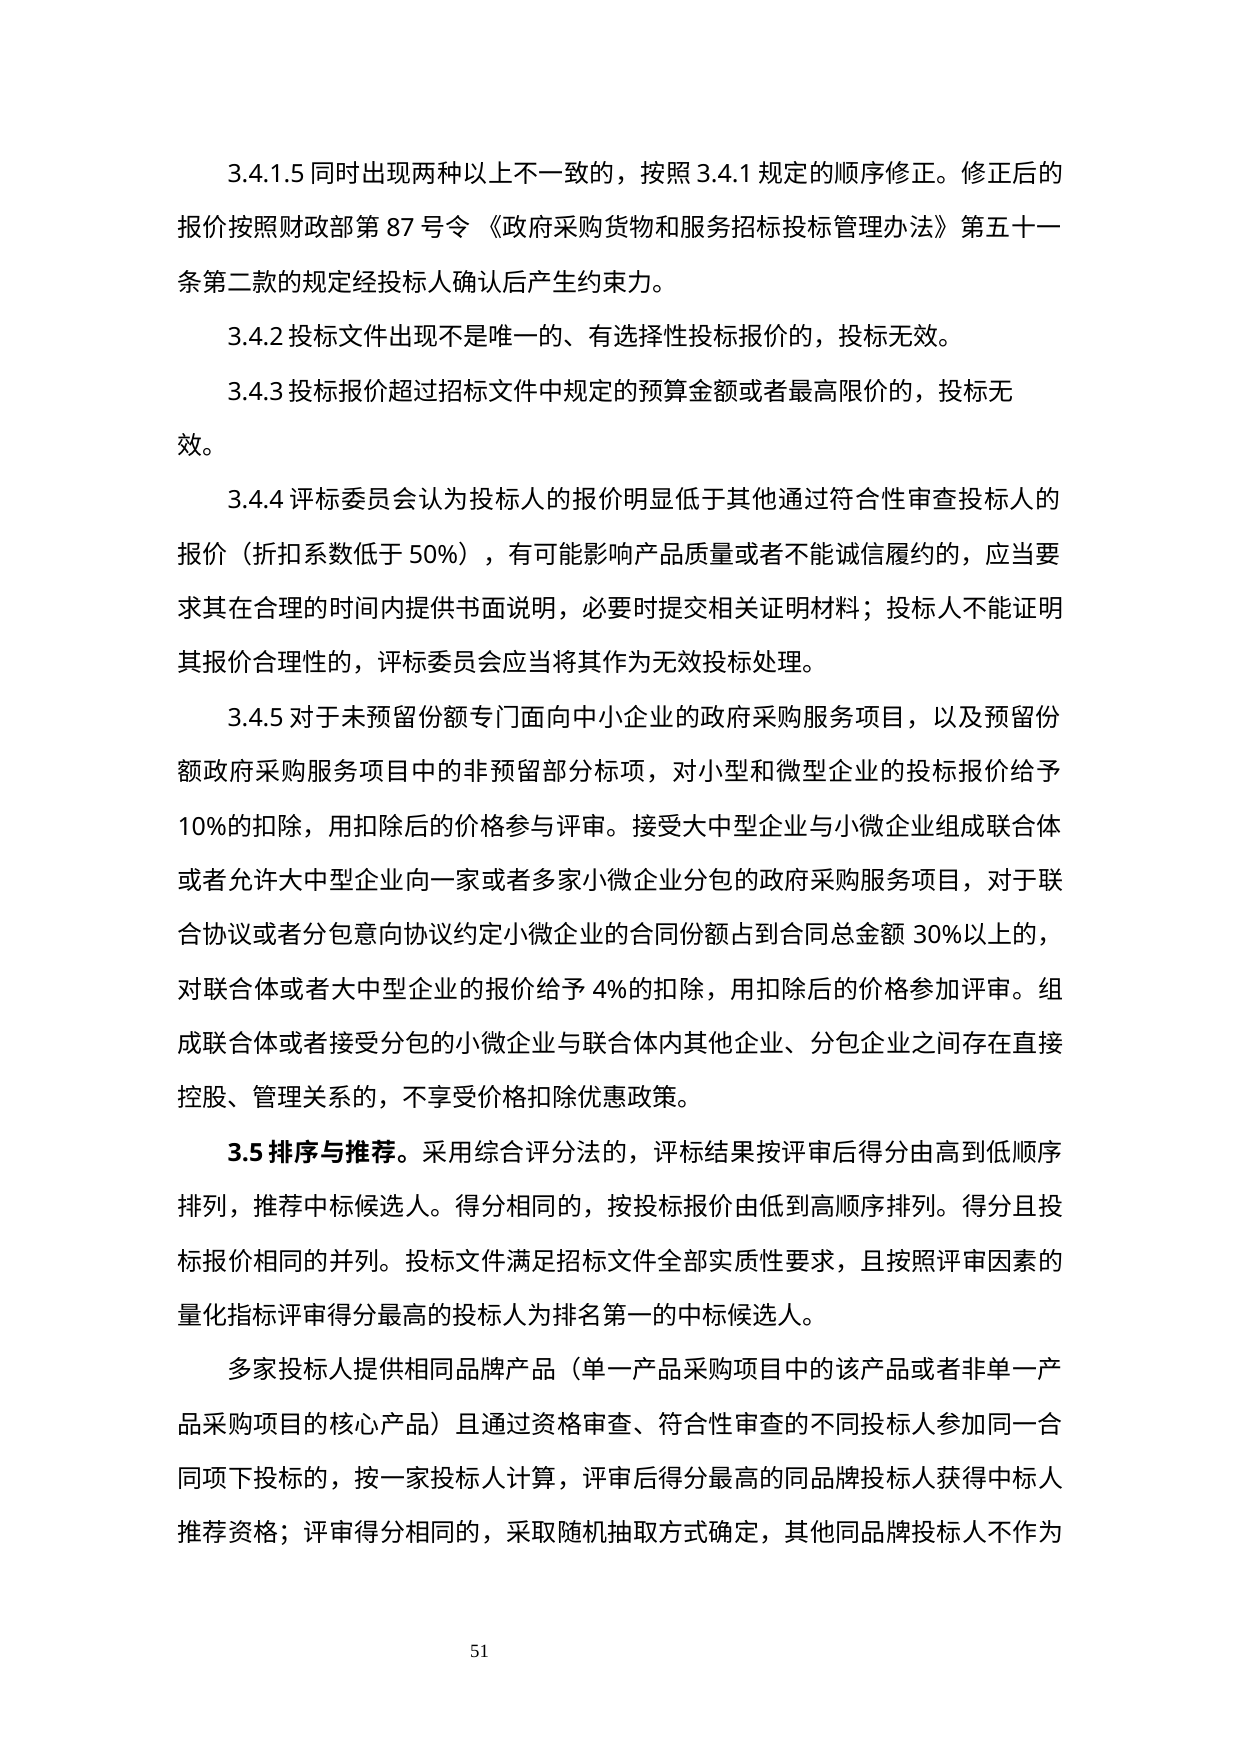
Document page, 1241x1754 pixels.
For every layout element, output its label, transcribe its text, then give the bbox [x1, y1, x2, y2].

text 3.4.2投标文件出现不是唯一的、有选择性投标报价的，投标无效。 [177, 317, 1063, 353]
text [177, 1350, 1063, 1549]
text 3.4.1.5同时出现两种以上不一致的，按照3.4.1规定的顺序修正。修正后的报价按照财政部第87号令 《政府采购货物和服务招标投标管理办法》第五十一条第二款的规定经投标人确认后产生约束力。 [177, 153, 1063, 298]
text 3.4.5对于未预留份额专门面向中小企业的政府采购服务项目，以及预留份额政府采购服务项目中的非预留部分标项，对小型和微型企业的投标报价给予10%的扣除，用扣除后的价格参与评审。接受大中型企业与小微企业组成联合体或者允许大中型企业向一家或者多家小微企业分包的政府采购服务项目，对于联合协议或者分包意向协议约定小微企业的合同份额占到合同总金额30%以上的，对联合体或者大中型企业的报价给予4%的扣除，用扣除后的价格参加评审。组成联合体或者接受分包的小微企业与联合体内其他企业、分包企业之间存在直接控股、管理关系的，不享受价格扣除优惠政策。 [177, 697, 1063, 1114]
text 3.4.4评标委员会认为投标人的报价明显低于其他通过符合性审查投标人的报价（折扣系数低于50%），有可能影响产品质量或者不能诚信履约的，应当要求其在合理的时间内提供书面说明，必要时提交相关证明材料；投标人不能证明其报价合理性的，评标委员会应当将其作为无效投标处理。 [177, 480, 1063, 679]
text 3.4.3投标报价超过招标文件中规定的预算金额或者最高限价的，投标无效。 [177, 371, 1063, 462]
text 3.5排序与推荐。采用综合评分法的，评标结果按评审后得分由高到低顺序排列，推荐中标候选人。得分相同的，按投标报价由低到高顺序排列。得分且投标报价相同的并列。投标文件满足招标文件全部实质性要求，且按照评审因素的量化指标评审得分最高的投标人为排名第一的中标候选人。 [177, 1132, 1063, 1332]
